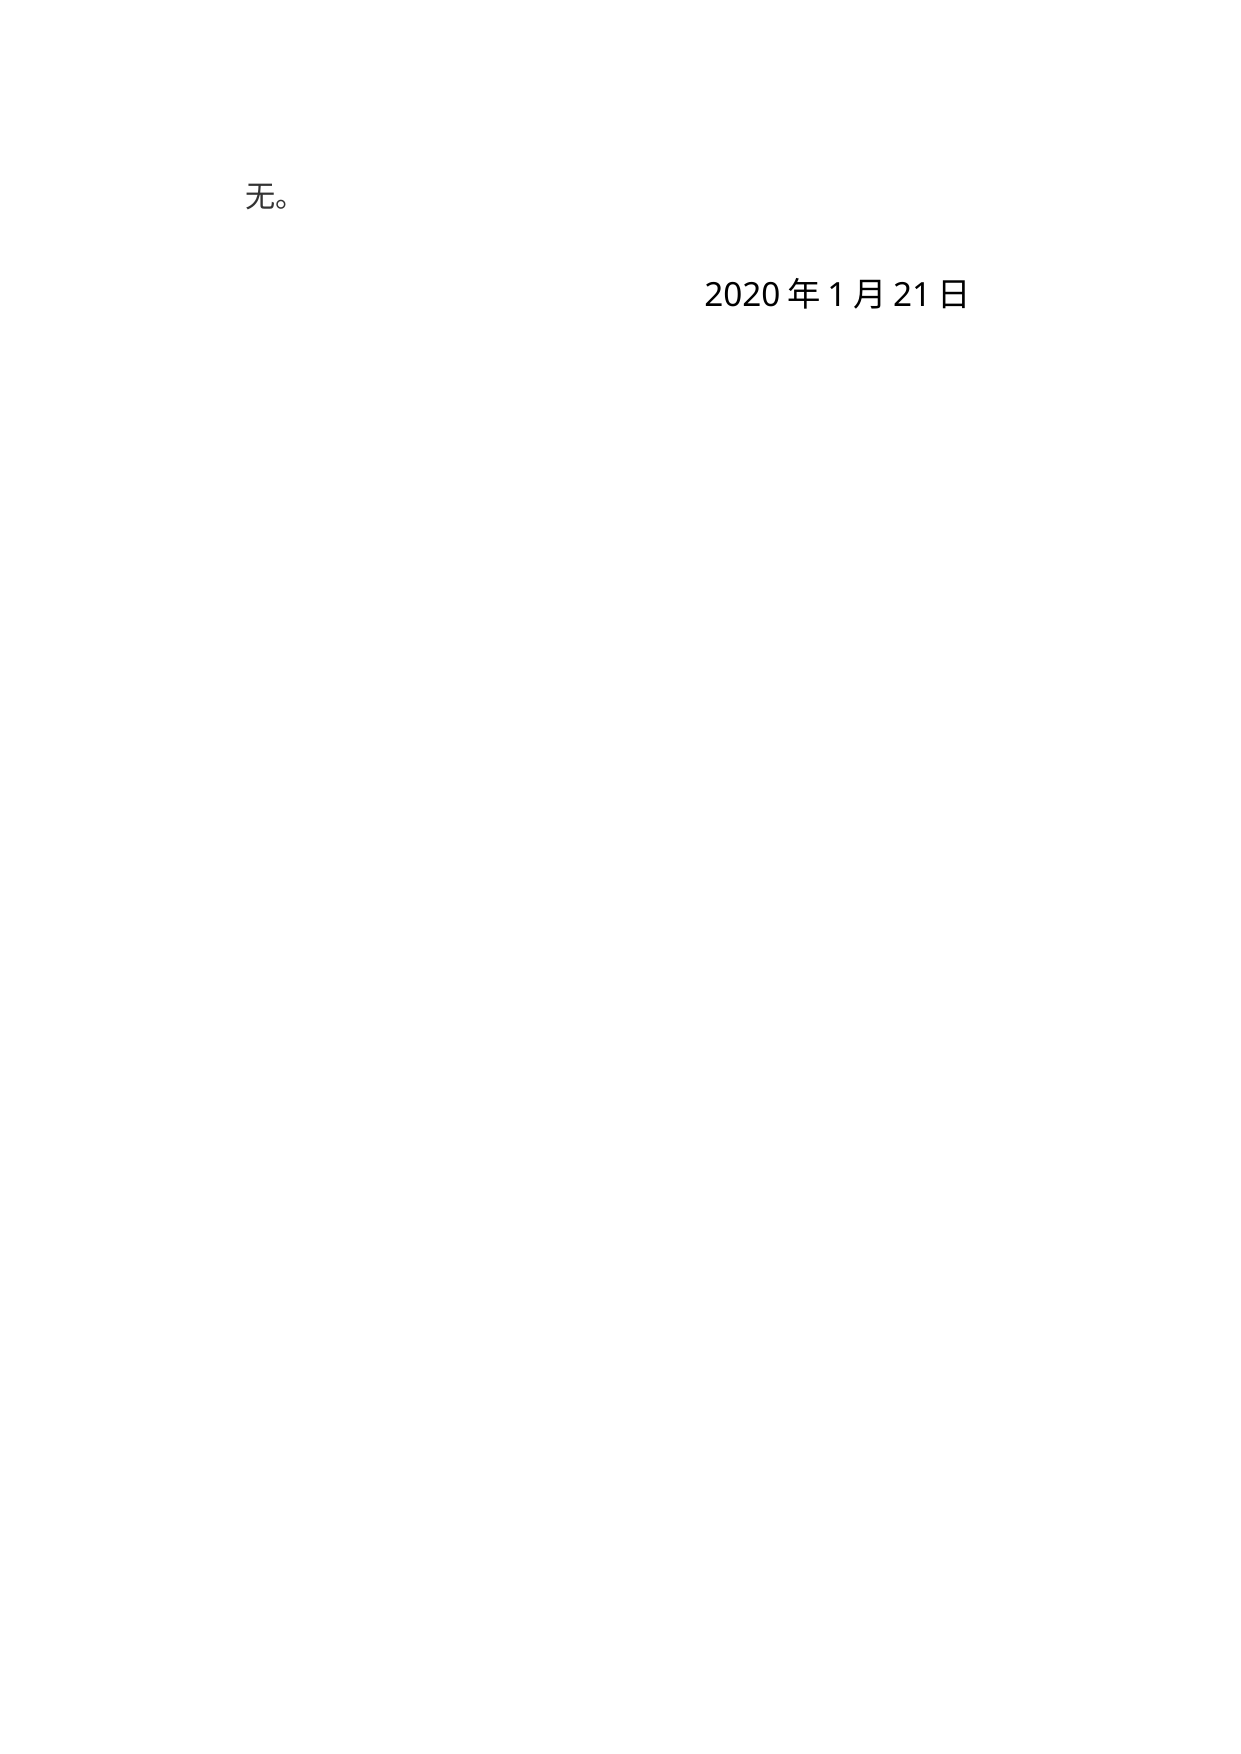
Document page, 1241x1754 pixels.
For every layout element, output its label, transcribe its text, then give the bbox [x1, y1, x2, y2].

text 无。 [187, 162, 1053, 227]
text 2020年1月21日 [187, 259, 1053, 324]
